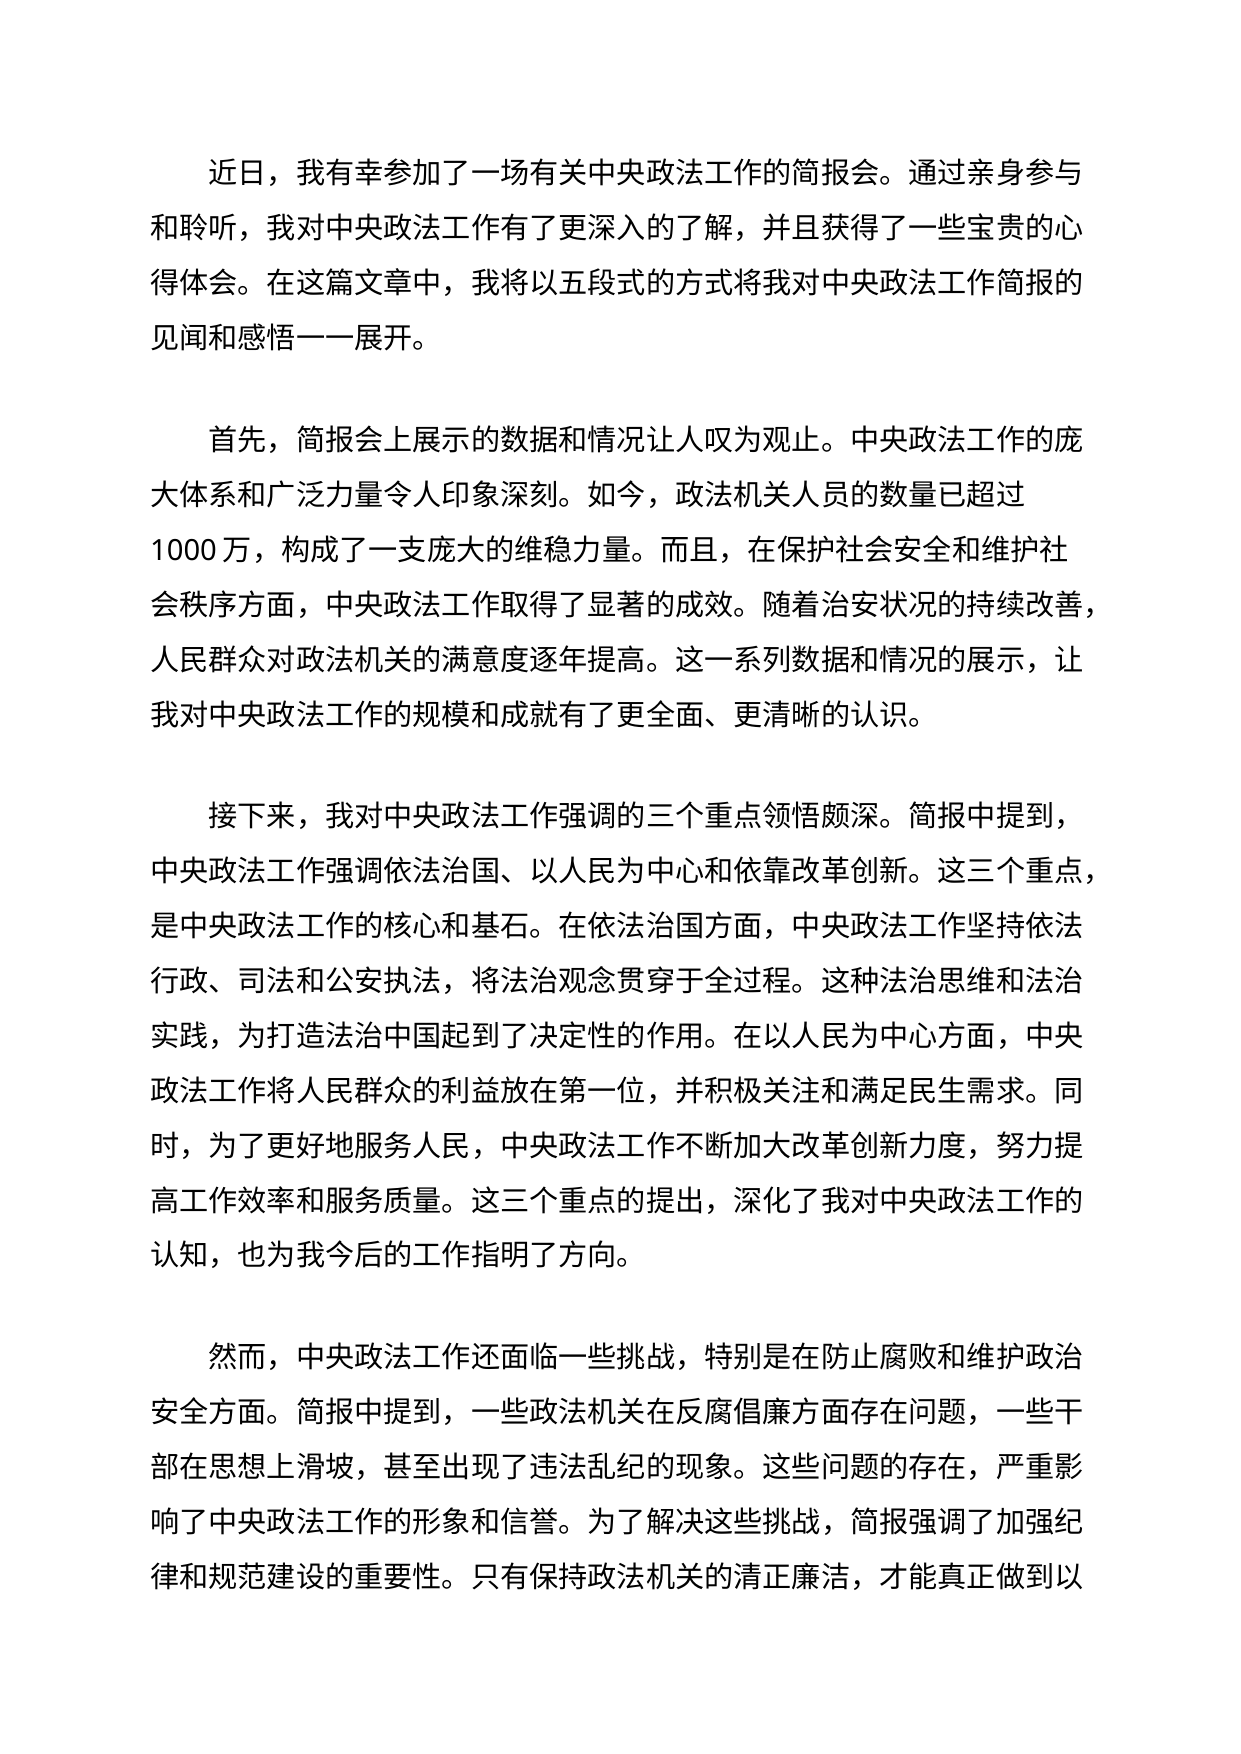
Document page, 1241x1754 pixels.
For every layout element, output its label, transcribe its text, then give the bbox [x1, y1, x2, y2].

text 接下来，我对中央政法工作强调的三个重点领悟颇深。简报中提到，中央政法工作强调依法治国、以人民为中心和依靠改革创新。这三个重点，是中央政法工作的核心和基石。在依法治国方面，中央政法工作坚持依法行政、司法和公安执法，将法治观念贯穿于全过程。这种法治思维和法治实践，为打造法治中国起到了决定性的作用。在以人民为中心方面，中央政法工作将人民群众的利益放在第一位，并积极关注和满足民生需求。同时，为了更好地服务人民，中央政法工作不断加大改革创新力度，努力提高工作效率和服务质量。这三个重点的提出，深化了我对中央政法工作的认知，也为我今后的工作指明了方向。 [150, 793, 1090, 1274]
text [150, 1334, 1090, 1596]
text 首先，简报会上展示的数据和情况让人叹为观止。中央政法工作的庞大体系和广泛力量令人印象深刻。如今，政法机关人员的数量已超过1000万，构成了一支庞大的维稳力量。而且，在保护社会安全和维护社会秩序方面，中央政法工作取得了显著的成效。随着治安状况的持续改善，人民群众对政法机关的满意度逐年提高。这一系列数据和情况的展示，让我对中央政法工作的规模和成就有了更全面、更清晰的认识。 [150, 416, 1090, 733]
text 近日，我有幸参加了一场有关中央政法工作的简报会。通过亲身参与和聆听，我对中央政法工作有了更深入的了解，并且获得了一些宝贵的心得体会。在这篇文章中，我将以五段式的方式将我对中央政法工作简报的见闻和感悟一一展开。 [150, 150, 1090, 357]
